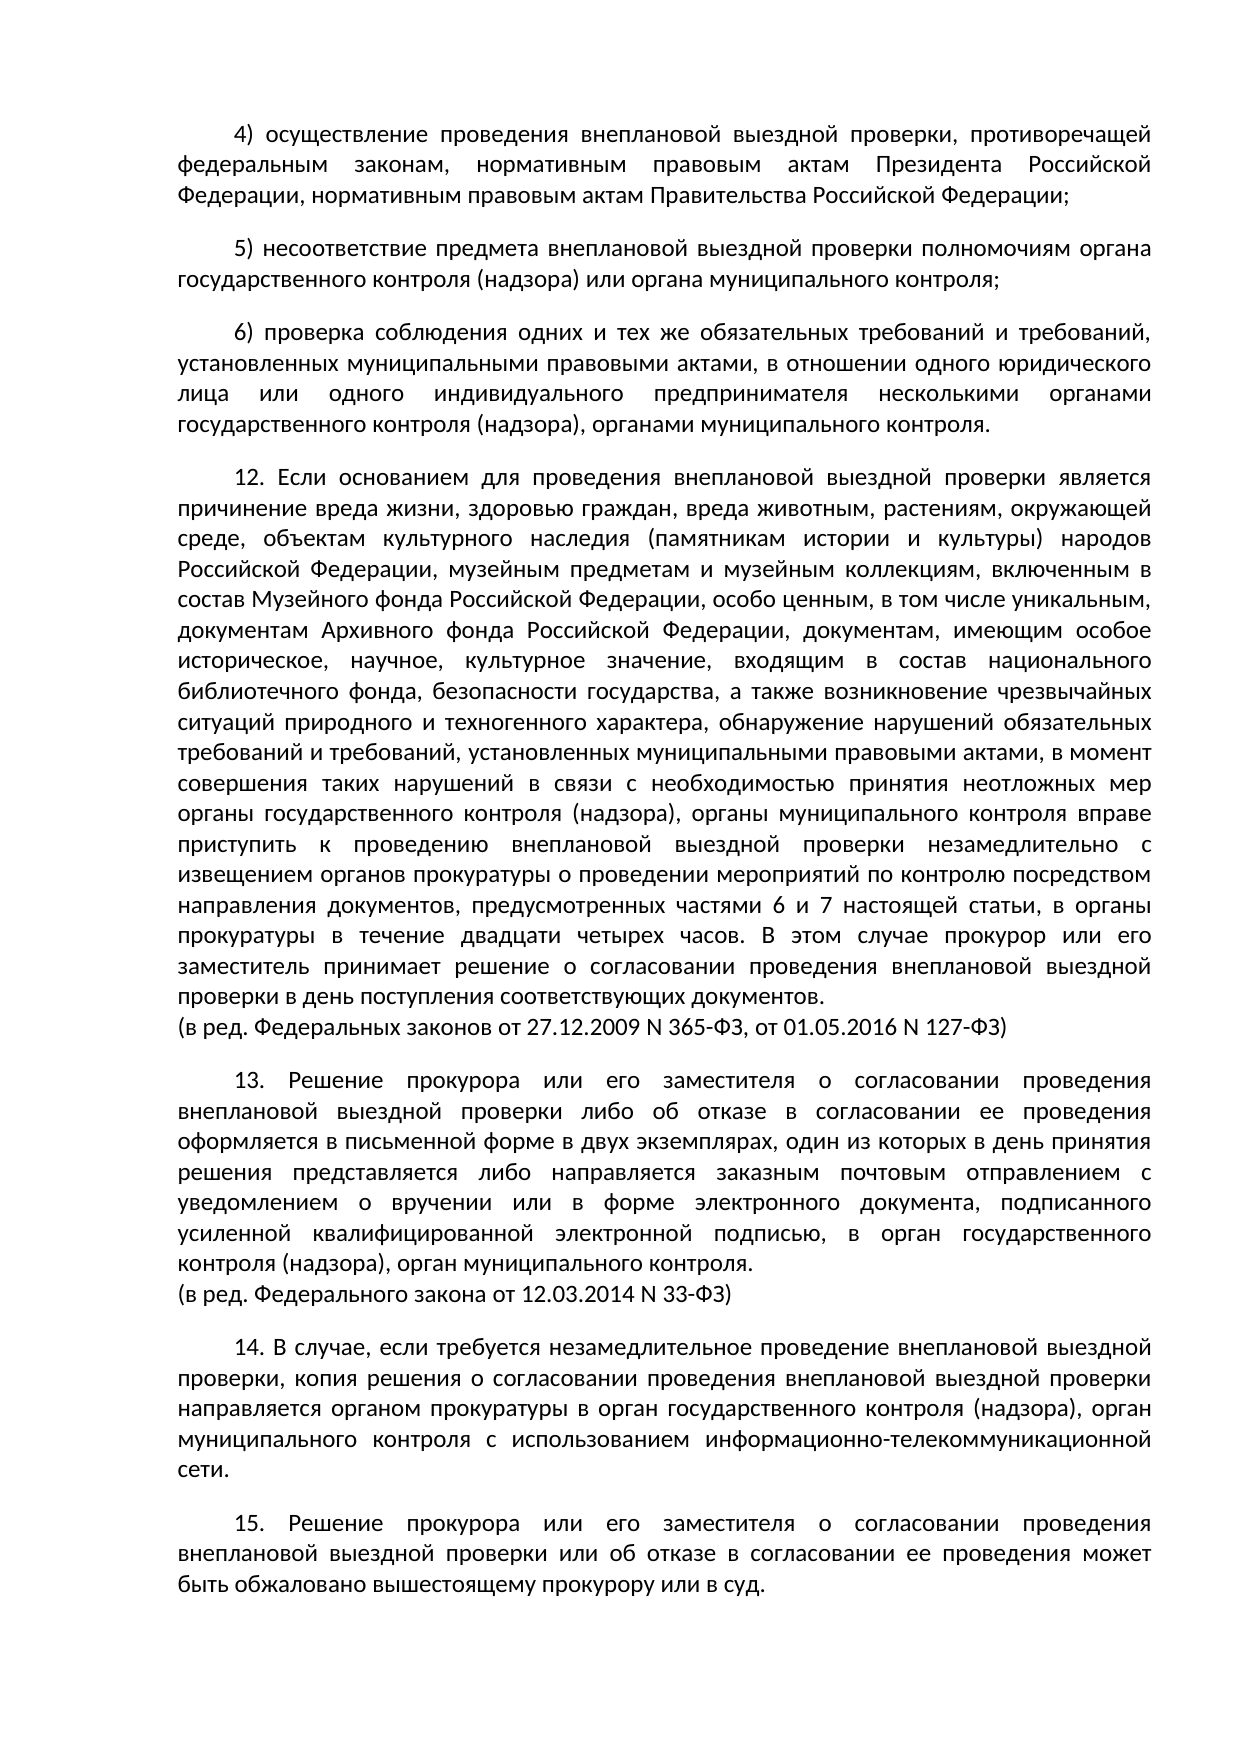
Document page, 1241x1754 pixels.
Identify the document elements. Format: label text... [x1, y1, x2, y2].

text 13. Решение прокурора или его заместителя о согласовании проведения внеплановой выездной проверки либо об отказе в согласовании ее проведения оформляется в письменной форме в двух экземплярах, один из которых в день принятия решения представляется либо направляется заказным почтовым отправлением с уведомлением о вручении или в форме электронного документа, подписанного усиленной квалифицированной электронной подписью, в орган государственного контроля (надзора), орган муниципального контроля. [177, 1064, 1152, 1278]
text (в ред. Федеральных законов от 27.12.2009 N 365-ФЗ, от 01.05.2016 N 127-ФЗ) [177, 1011, 1152, 1041]
text 14. В случае, если требуется незамедлительное проведение внеплановой выездной проверки, копия решения о согласовании проведения внеплановой выездной проверки направляется органом прокуратуры в орган государственного контроля (надзора), орган муниципального контроля с использованием информационно-телекоммуникационной сети. [177, 1331, 1152, 1484]
text 15. Решение прокурора или его заместителя о согласовании проведения внеплановой выездной проверки или об отказе в согласовании ее проведения может быть обжаловано вышестоящему прокурору или в суд. [177, 1507, 1152, 1598]
text 4) осуществление проведения внеплановой выездной проверки, противоречащей федеральным законам, нормативным правовым актам Президента Российской Федерации, нормативным правовым актам Правительства Российской Федерации; [177, 118, 1152, 210]
text (в ред. Федерального закона от 12.03.2014 N 33-ФЗ) [177, 1278, 1152, 1308]
text 5) несоответствие предмета внеплановой выездной проверки полномочиям органа государственного контроля (надзора) или органа муниципального контроля; [177, 233, 1152, 294]
text 12. Если основанием для проведения внеплановой выездной проверки является причинение вреда жизни, здоровью граждан, вреда животным, растениям, окружающей среде, объектам культурного наследия (памятникам истории и культуры) народов Российской Федерации, музейным предметам и музейным коллекциям, включенным в состав Музейного фонда Российской Федерации, особо ценным, в том числе уникальным, документам Архивного фонда Российской Федерации, документам, имеющим особое историческое, научное, культурное значение, входящим в состав национального библиотечного фонда, безопасности государства, а также возникновение чрезвычайных ситуаций природного и техногенного характера, обнаружение нарушений обязательных требований и требований, установленных муниципальными правовыми актами, в момент совершения таких нарушений в связи с необходимостью принятия неотложных мер органы государственного контроля (надзора), органы муниципального контроля вправе приступить к проведению внеплановой выездной проверки незамедлительно с извещением органов прокуратуры о проведении мероприятий по контролю посредством направления документов, предусмотренных частями 6 и 7 настоящей статьи, в органы прокуратуры в течение двадцати четырех часов. В этом случае прокурор или его заместитель принимает решение о согласовании проведения внеплановой выездной проверки в день поступления соответствующих документов. [177, 462, 1152, 1011]
text 6) проверка соблюдения одних и тех же обязательных требований и требований, установленных муниципальными правовыми актами, в отношении одного юридического лица или одного индивидуального предпринимателя несколькими органами государственного контроля (надзора), органами муниципального контроля. [177, 317, 1152, 439]
